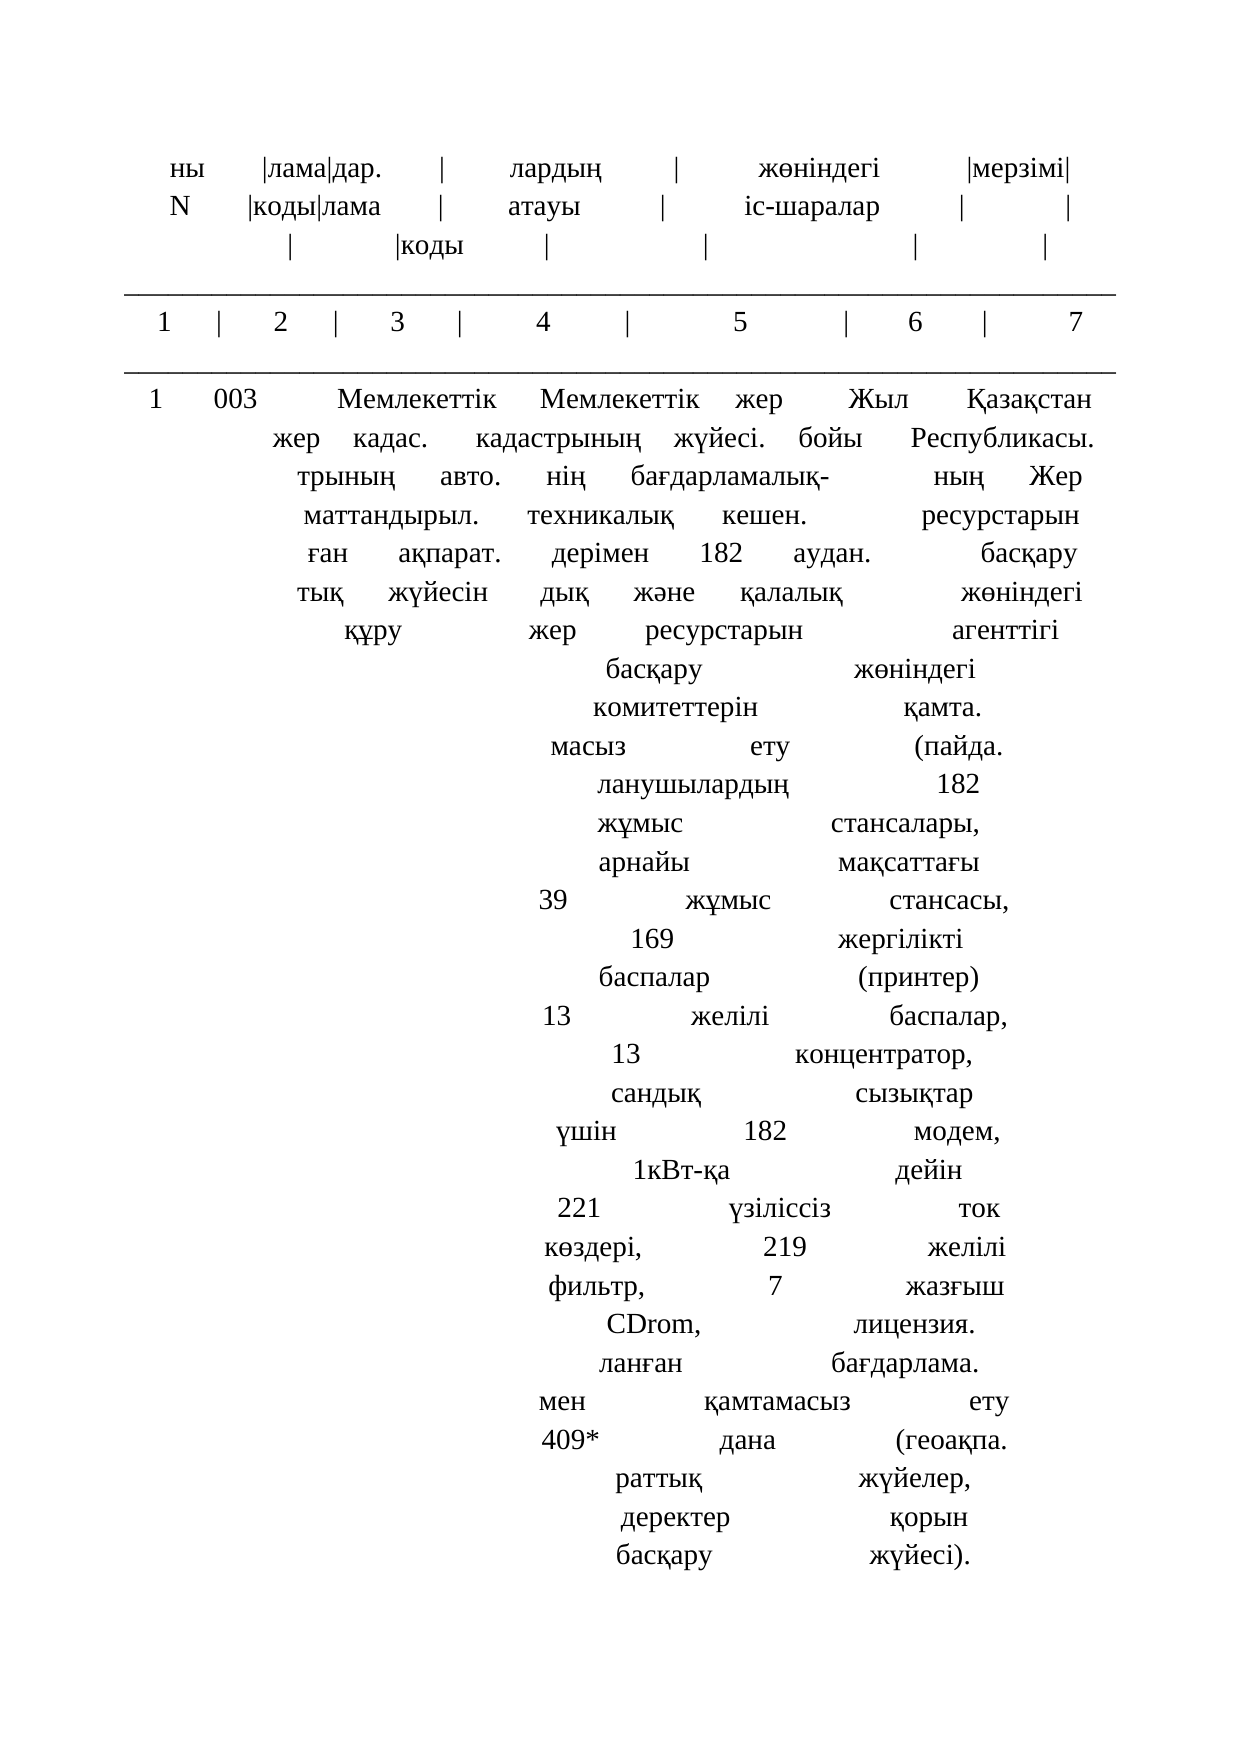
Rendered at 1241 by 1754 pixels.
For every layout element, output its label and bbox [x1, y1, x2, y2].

text [112, 150, 1128, 1571]
